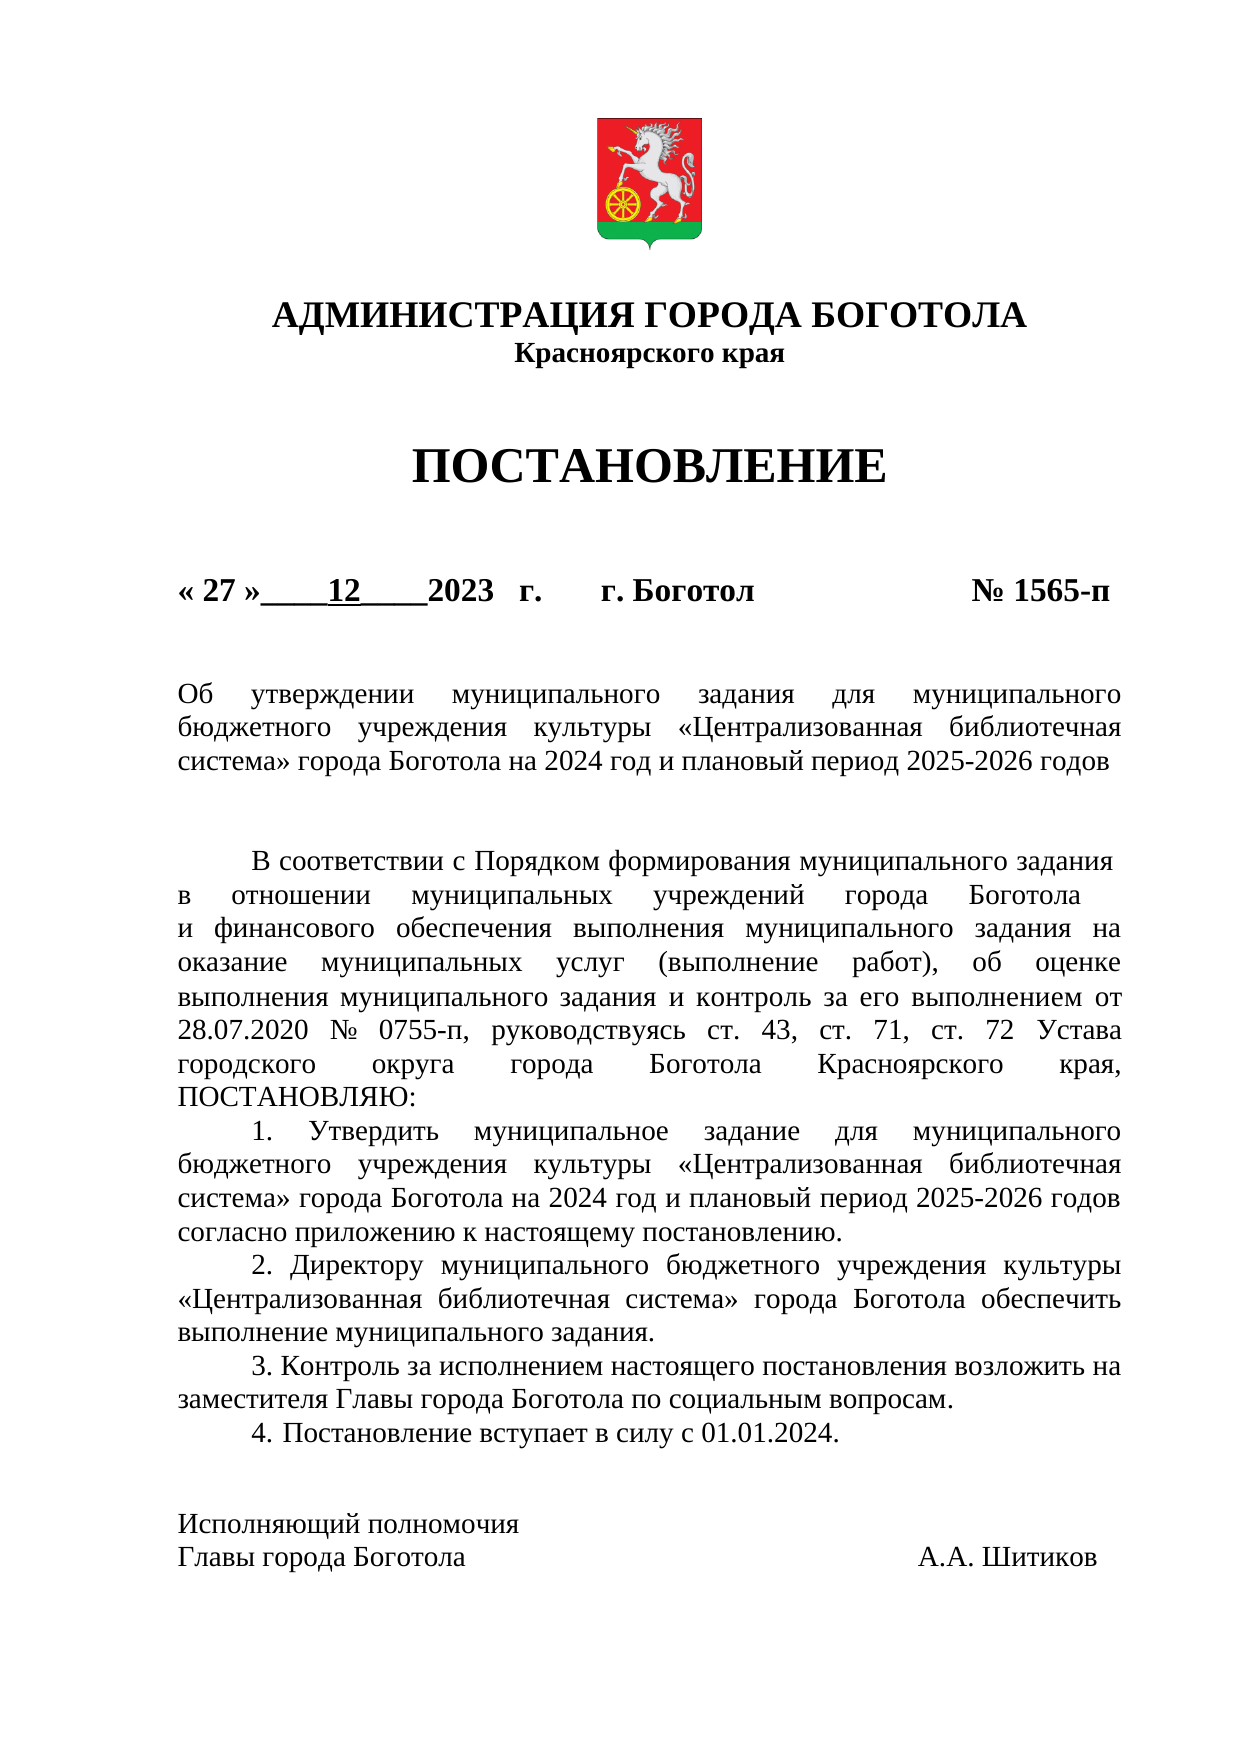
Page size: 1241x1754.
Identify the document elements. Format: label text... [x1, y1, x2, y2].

text 4. Постановление вступает в силу с 01.01.2024. [177, 1415, 1122, 1448]
text АДМИНИСТРАЦИЯ ГОРОДА БОГОТОЛА [177, 292, 1122, 336]
text Об утверждении муниципального задания для муниципального бюджетного учреждения культуры «Централизованная библиотечная система» города Боготола на 2024 год и плановый период 2025-2026 годов [177, 676, 1122, 776]
text 2. Директору муниципального бюджетного учреждения культуры «Централизованная библиотечная система» города Боготола обеспечить выполнение муниципального задания. [177, 1247, 1122, 1348]
picture [597, 118, 702, 250]
text 1. Утвердить муниципальное задание для муниципального бюджетного учреждения культуры «Централизованная библиотечная система» города Боготола на 2024 год и плановый период 2025-2026 годов согласно приложению к настоящему постановлению. [177, 1113, 1122, 1247]
text « 27 »____12____2023 г. г. Боготол № 1565-п [177, 570, 1122, 609]
text Красноярского края [177, 336, 1122, 369]
text Главы города Боготола А.А. Шитиков [177, 1539, 1122, 1573]
text 3. Контроль за исполнением настоящего постановления возложить на заместителя Главы города Боготола по социальным вопросам. [177, 1348, 1122, 1415]
text В соответствии с Порядком формирования муниципального задания в отношении муниципальных учреждений города Боготола и финансового обеспечения выполнения муниципального задания на оказание муниципальных услуг (выполнение работ), об оценке выполнения муниципального задания и контроль за его выполнением от 28.07.2020 № 0755-п, руководствуясь ст. 43, ст. 71, ст. 72 Устава городского округа города Боготола Красноярского края, ПОСТАНОВЛЯЮ: [177, 843, 1122, 1113]
text ПОСТАНОВЛЕНИЕ [177, 436, 1122, 494]
text Исполняющий полномочия [177, 1506, 1122, 1539]
